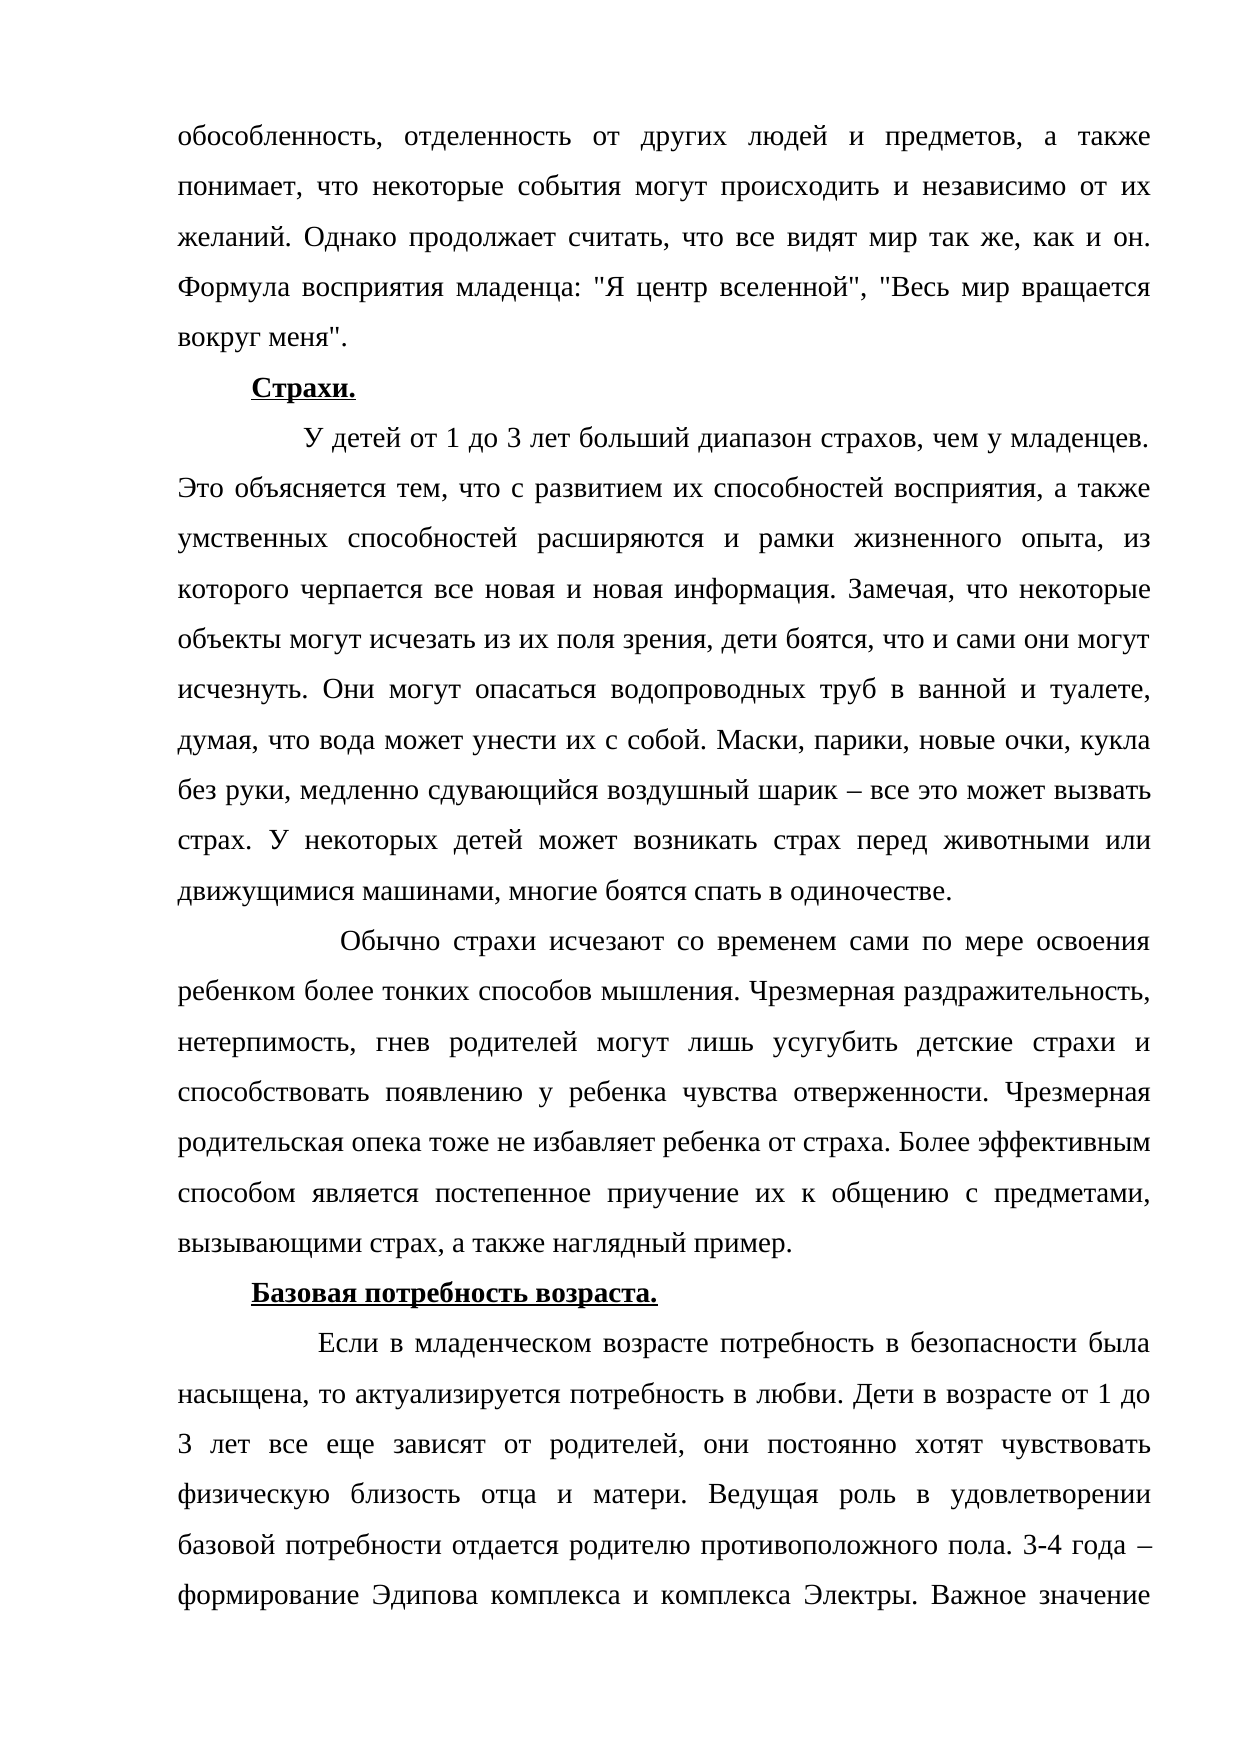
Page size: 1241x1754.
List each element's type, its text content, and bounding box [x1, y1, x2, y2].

text Обычно страхи исчезают со временем сами по мере освоения ребенком более тонких способов мышления. Чрезмерная раздражительность, нетерпимость, гнев родителей могут лишь усугубить детские страхи и способствовать появлению у ребенка чувства отверженности. Чрезмерная родительская опека тоже не избавляет ребенка от страха. Более эффективным способом является постепенное приучение их к общению с предметами, вызывающими страх, а также наглядный пример. [177, 923, 1152, 1258]
text У детей от 1 до 3 лет больший диапазон страхов, чем у младенцев. Это объясняется тем, что с развитием их способностей восприятия, а также умственных способностей расширяются и рамки жизненного опыта, из которого черпается все новая и новая информация. Замечая, что некоторые объекты могут исчезать из их поля зрения, дети боятся, что и сами они могут исчезнуть. Они могут опасаться водопроводных труб в ванной и туалете, думая, что вода может унести их с собой. Маски, парики, новые очки, кукла без руки, медленно сдувающийся воздушный шарик – все это может вызвать страх. У некоторых детей может возникать страх перед животными или движущимися машинами, многие боятся спать в одиночестве. [177, 420, 1152, 906]
text Страхи. [177, 370, 1152, 403]
text Базовая потребность возраста. [177, 1275, 1152, 1309]
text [177, 118, 1152, 353]
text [177, 1326, 1152, 1611]
